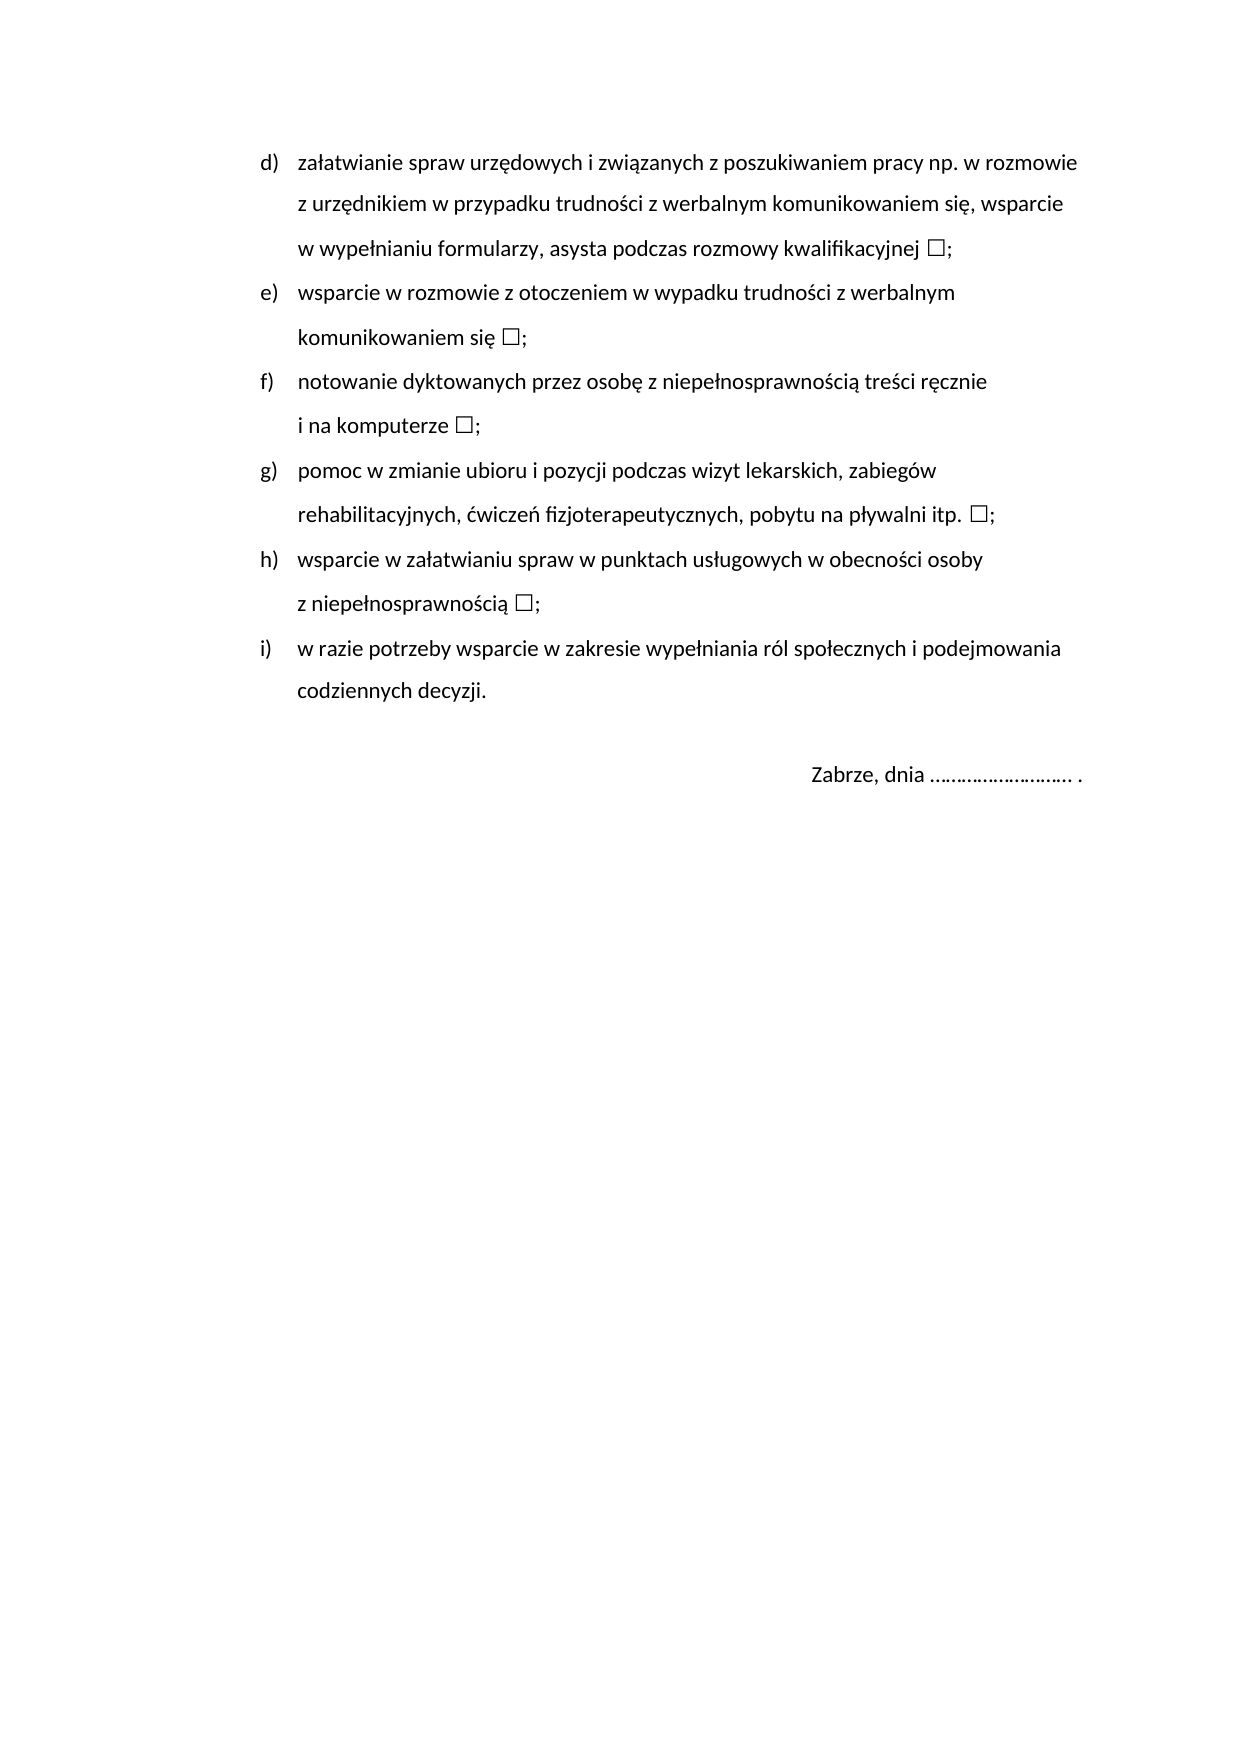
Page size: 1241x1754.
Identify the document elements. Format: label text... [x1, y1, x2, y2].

list załatwianie spraw urzędowych i związanych z poszukiwaniem pracy np. w rozmowie z urzędnikiem w przypadku trudności z werbalnym komunikowaniem się, wsparcie w wypełnianiu formularzy, asysta podczas rozmowy kwalifikacyjnej ; [260, 148, 1093, 263]
list Zabrze, dnia ……………………… . [738, 760, 1093, 788]
list notowanie dyktowanych przez osobę z niepełnosprawnością treści ręcznie i na komputerze ; [260, 367, 1093, 441]
list wsparcie w załatwianiu spraw w punktach usługowych w obecności osoby z niepełnosprawnością ; [260, 545, 1093, 618]
list wsparcie w rozmowie z otoczeniem w wypadku trudności z werbalnym komunikowaniem się ; [260, 278, 1093, 352]
list w razie potrzeby wsparcie w zakresie wypełniania ról społecznych i podejmowania codziennych decyzji. [260, 634, 1093, 704]
list pomoc w zmianie ubioru i pozycji podczas wizyt lekarskich, zabiegów rehabilitacyjnych, ćwiczeń fizjoterapeutycznych, pobytu na pływalni itp. ; [260, 456, 1093, 529]
